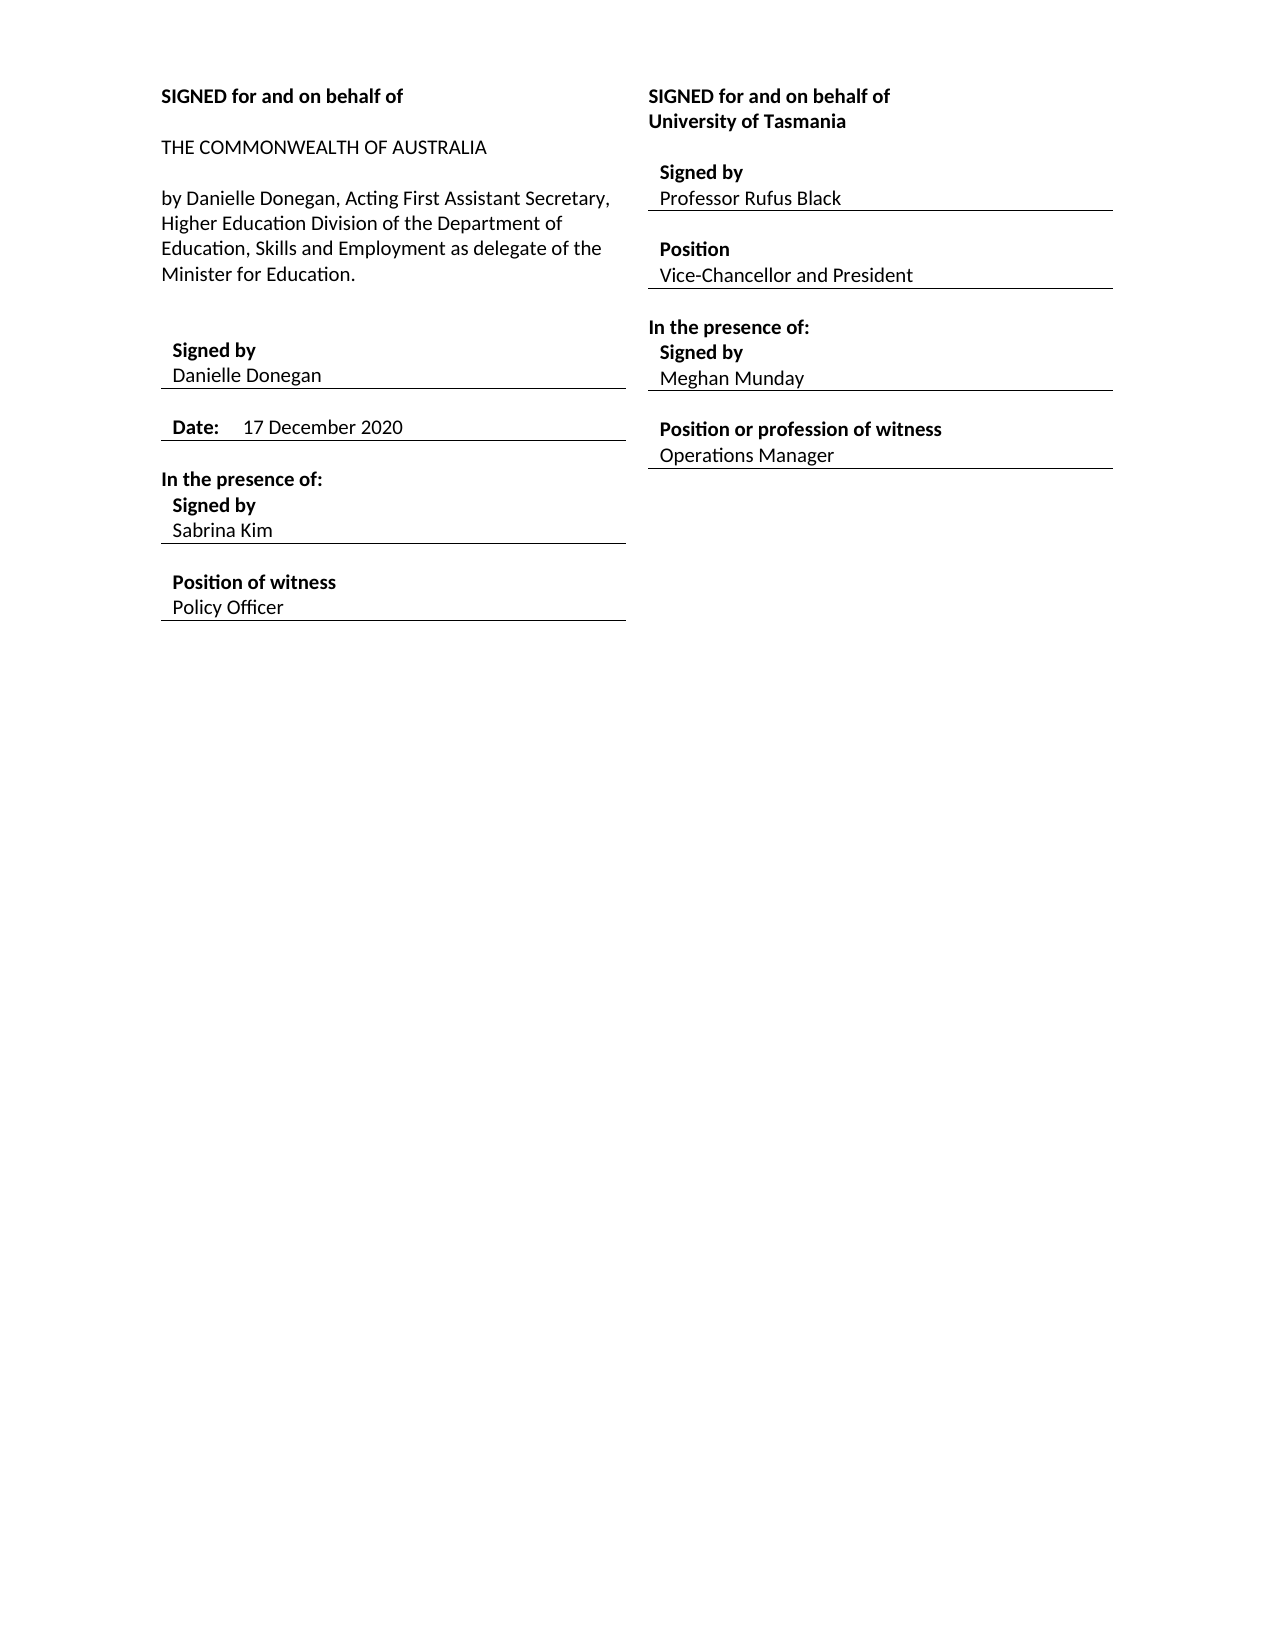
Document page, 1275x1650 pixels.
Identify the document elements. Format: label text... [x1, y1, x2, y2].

table_header SIGNED for and on behalf of University of Tasmania In the presence of: [637, 83, 1124, 621]
table_header SIGNED for and on behalf of THE COMMONWEALTH OF AUSTRALIA by Danielle Donegan, Acting First Assistant Secretary, Higher Education Division of the Department of Education, Skills and Employment as delegate of the Minister for Education. In the presence of: [150, 83, 637, 621]
